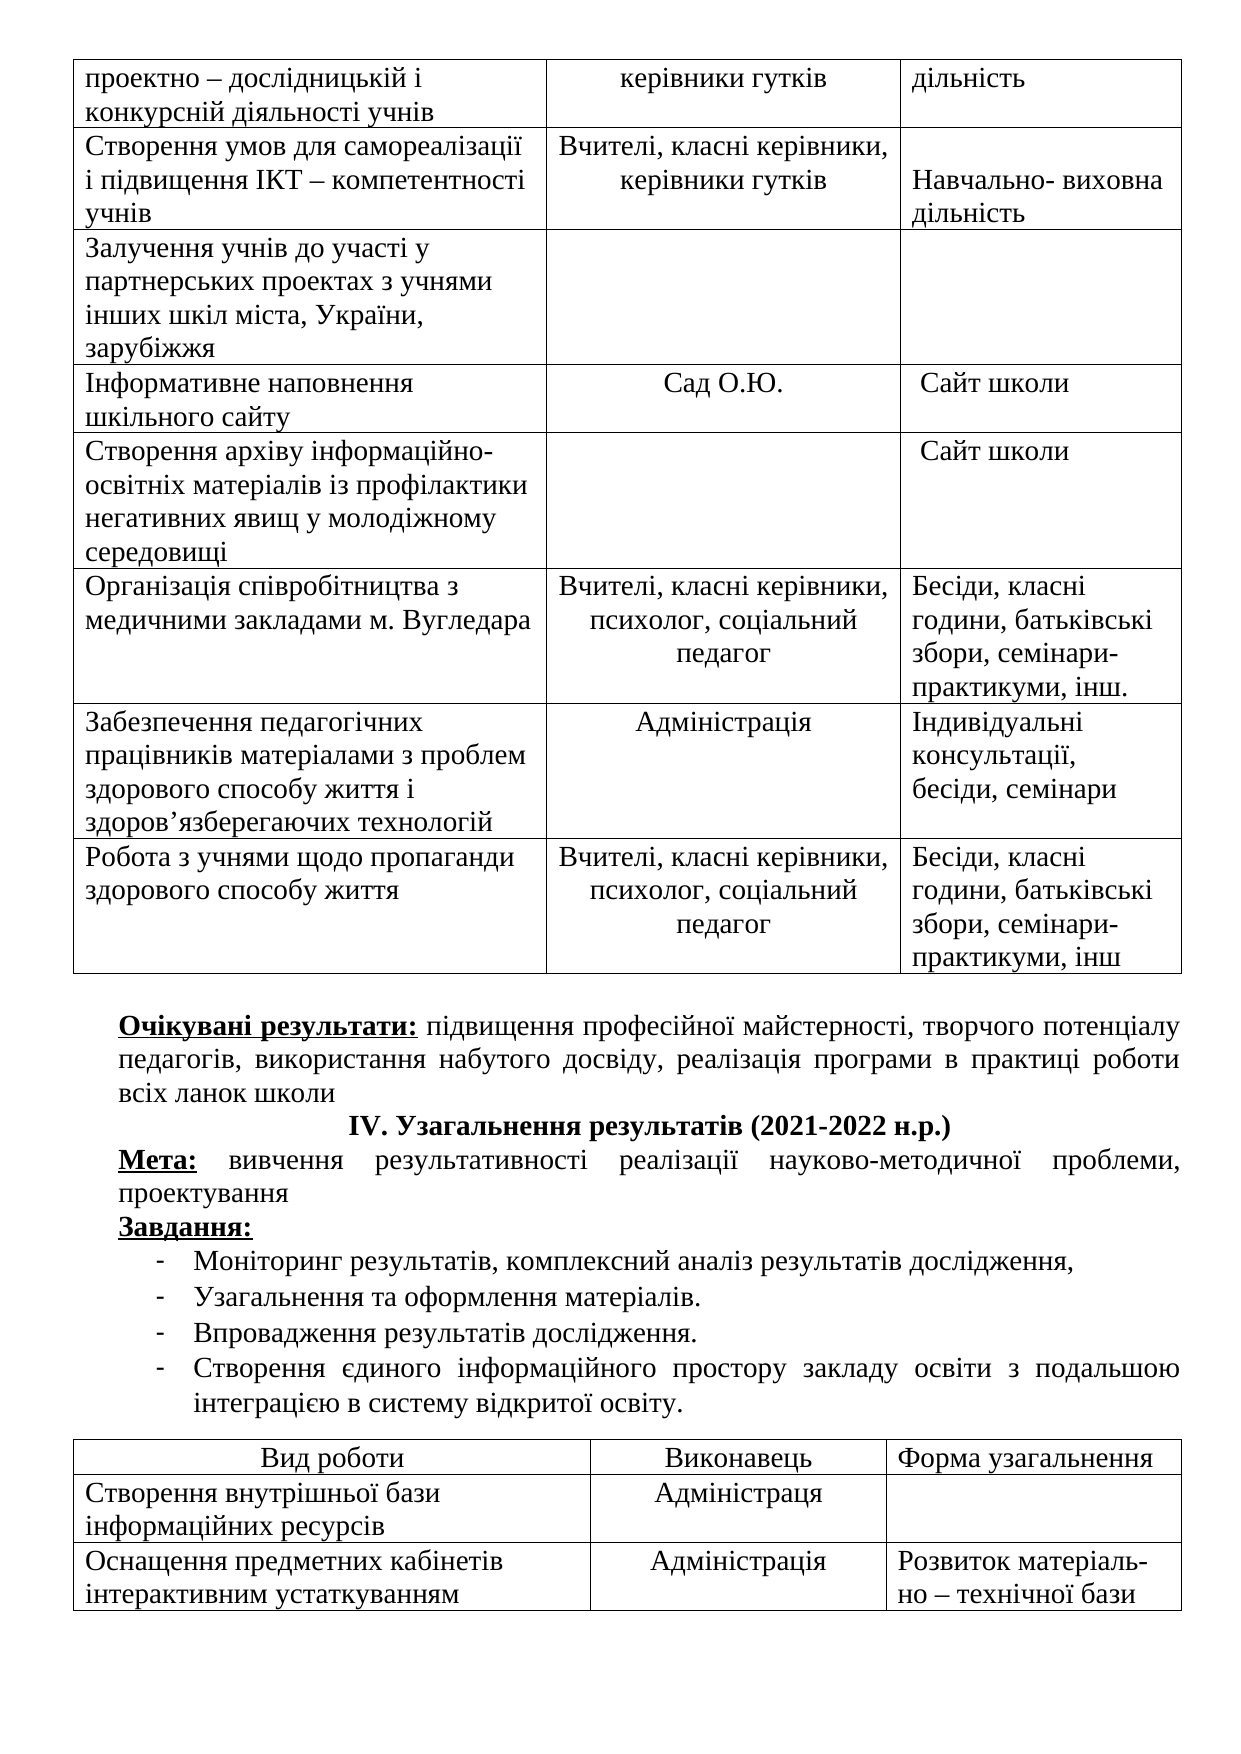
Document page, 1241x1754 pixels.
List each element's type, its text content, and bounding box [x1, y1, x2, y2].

table_cell Вчителі, класні керівники, психолог, соціальний педагог [547, 839, 900, 973]
table_cell Сад О.Ю. [547, 365, 900, 432]
table_cell Забезпечення педагогічних працівників матеріалами з проблем здорового способу життя і здоров’язберегаючих технологій [74, 704, 546, 838]
table_cell Адміністраця [591, 1475, 886, 1542]
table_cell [74, 1543, 590, 1610]
table_header Форма узагальнення [887, 1440, 1181, 1474]
list Впровадження результатів дослідження. [156, 1314, 1181, 1349]
text Очікувані результати: підвищення професійної майстерності, творчого потенціалу педагогів, використання набутого досвіду, реалізація програми в практиці роботи всіх ланок школи [118, 1008, 1181, 1108]
table_cell Створення внутрішньої бази інформаційних ресурсів [74, 1475, 590, 1542]
table_cell Сайт школи [901, 433, 1181, 567]
table_header Вид роботи [74, 1440, 590, 1474]
table_cell Організація співробітництва з медичними закладами м. Вугледара [74, 569, 546, 703]
table_cell Індивідуальні консультації, бесіди, семінари [901, 704, 1181, 838]
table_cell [547, 128, 900, 229]
list Узагальнення та оформлення матеріалів. [156, 1278, 1181, 1314]
table_cell Сайт школи [901, 365, 1181, 432]
table_cell Бесіди, класні години, батьківські збори, семінари-практикуми, інш [901, 839, 1181, 973]
table_cell [547, 433, 900, 567]
list Створення єдиного інформаційного простору закладу освіти з подальшою інтеграцією в систему відкритої освіту. [156, 1349, 1181, 1418]
table_cell Бесіди, класні години, батьківські збори, семінари-практикуми, інш. [901, 569, 1181, 703]
table_cell [901, 230, 1181, 364]
table_cell [887, 1475, 1181, 1542]
table_header Виконавець [591, 1440, 886, 1474]
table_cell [901, 60, 1181, 127]
table_cell Створення архіву інформаційно-освітніх матеріалів із профілактики негативних явищ у молодіжному середовищі [74, 433, 546, 567]
table_cell Адміністрація [591, 1543, 886, 1610]
table_cell Інформативне наповнення шкільного сайту [74, 365, 546, 432]
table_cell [74, 60, 546, 127]
table_cell Робота з учнями щодо пропаганди здорового способу життя [74, 839, 546, 973]
text Мета: вивчення результативності реалізації науково-методичної проблеми, проектування [118, 1142, 1181, 1209]
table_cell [887, 1543, 1181, 1610]
table_cell Адміністрація [547, 704, 900, 838]
text Завдання: [118, 1209, 1181, 1242]
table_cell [547, 60, 900, 127]
table_cell Вчителі, класні керівники, психолог, соціальний педагог [547, 569, 900, 703]
table_cell Створення умов для самореалізації і підвищення ІКТ – компетентності учнів [74, 128, 546, 229]
list Моніторинг результатів, комплексний аналіз результатів дослідження, [156, 1242, 1181, 1278]
text ІV. Узагальнення результатів (2021-2022 н.р.) [118, 1108, 1181, 1142]
table_cell Залучення учнів до участі у партнерських проектах з учнями інших шкіл міста, України, зарубіжжя [74, 230, 546, 364]
table_cell [547, 230, 900, 364]
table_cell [901, 128, 1181, 229]
